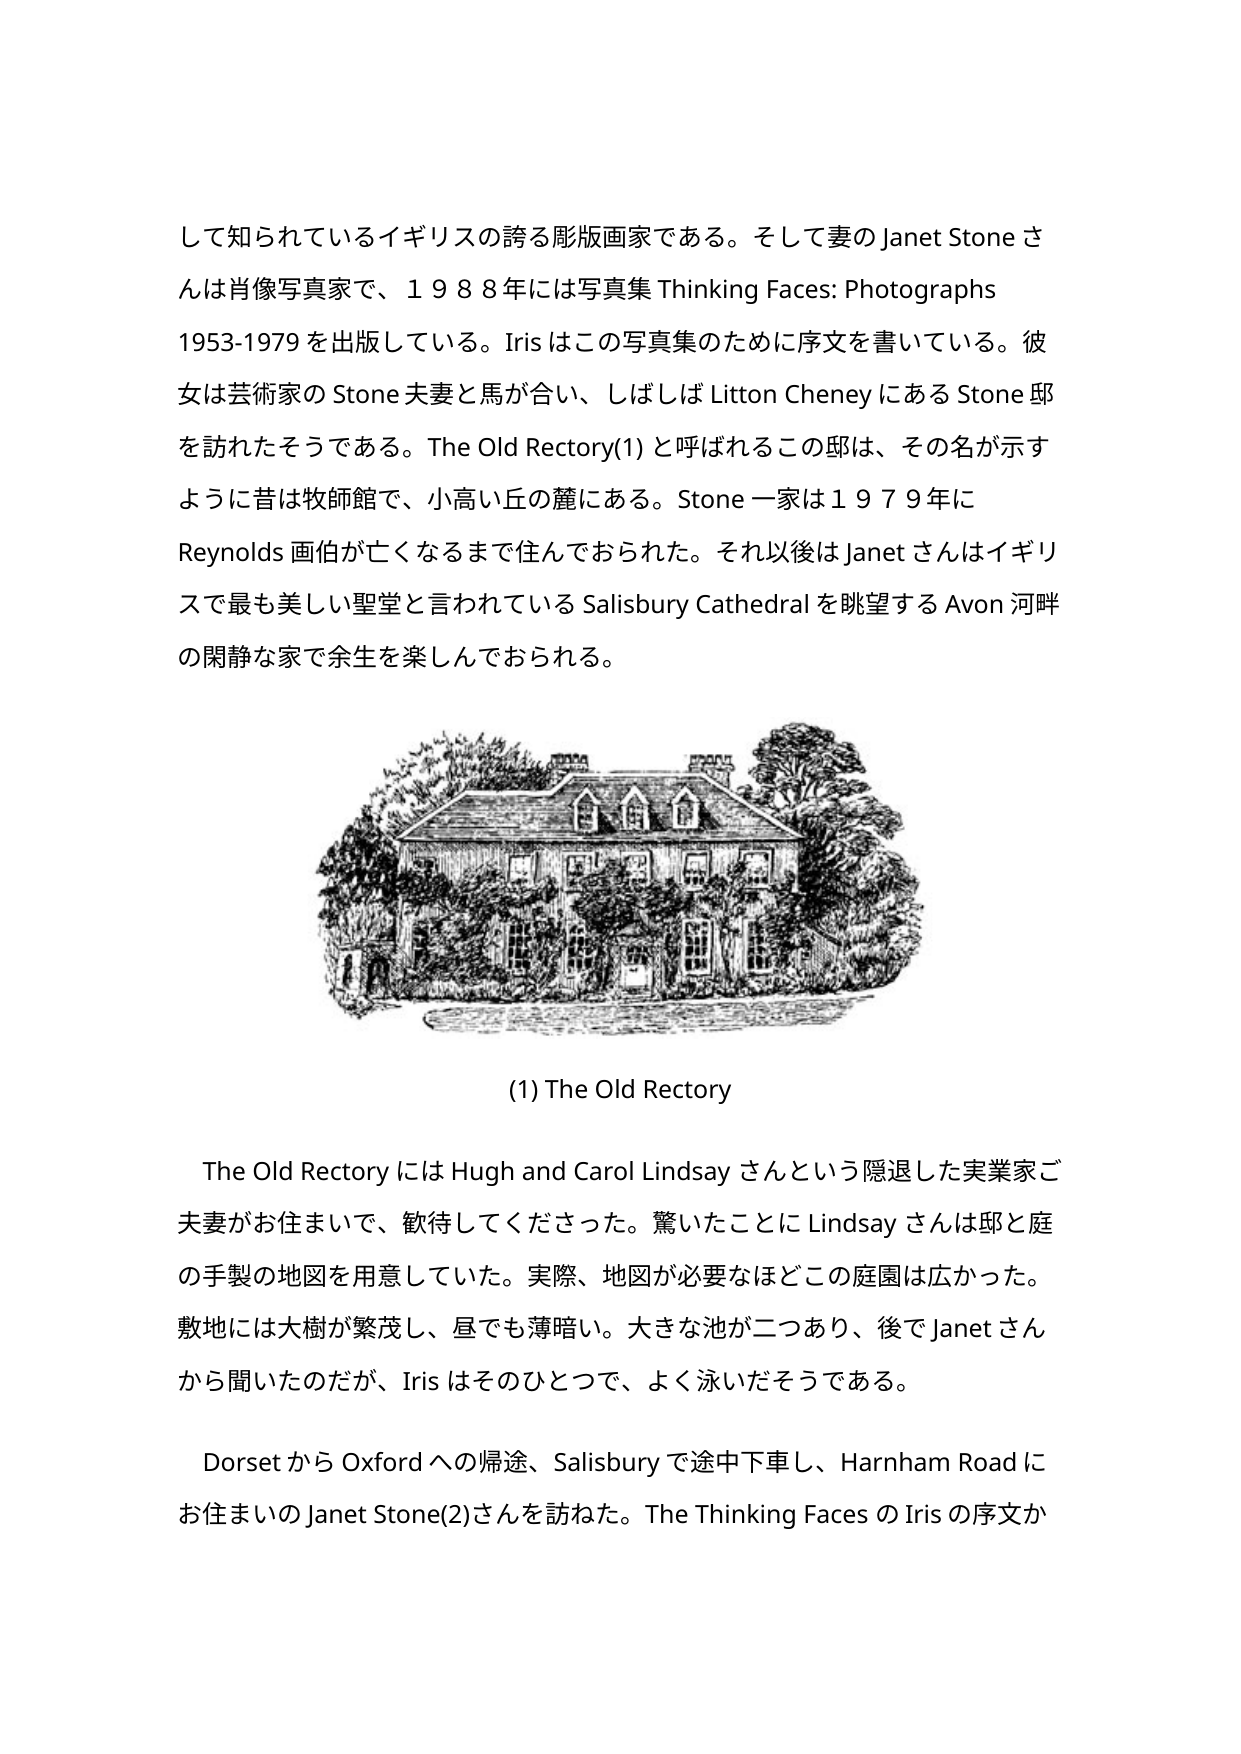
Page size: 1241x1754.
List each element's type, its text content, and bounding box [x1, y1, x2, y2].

picture [307, 717, 933, 1039]
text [177, 217, 1063, 674]
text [177, 1442, 1063, 1532]
text The Old Rectory にはHugh and Carol Lindsay さんという隠退した実業家ご夫妻がお住まいで、歓待してくださった。驚いたことにLindsay さんは邸と庭の手製の地図を用意していた。実際、地図が必要なほどこの庭園は広かった。敷地には大樹が繁茂し、昼でも薄暗い。大きな池が二つあり、後でJanetさんから聞いたのだが、Iris はそのひとつで、よく泳いだそうである。 [177, 1151, 1063, 1398]
